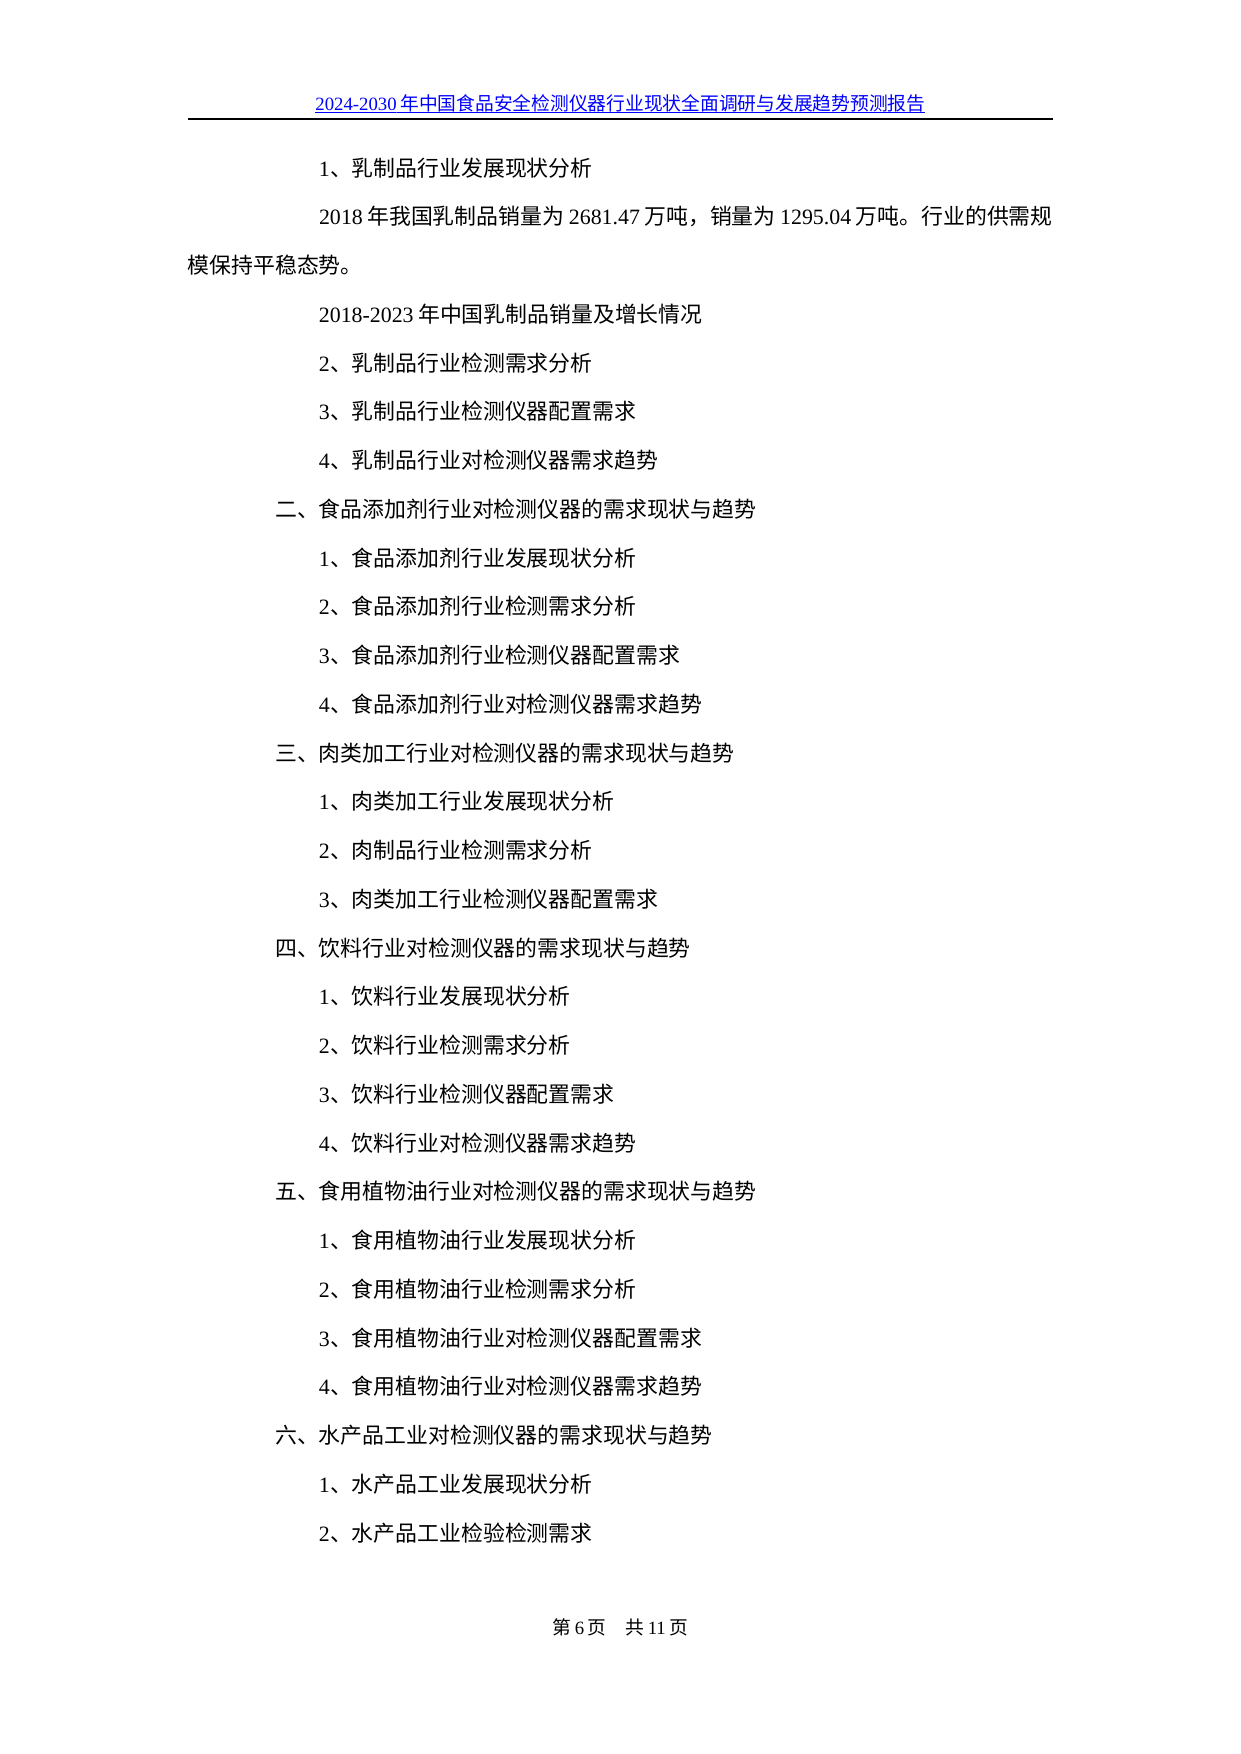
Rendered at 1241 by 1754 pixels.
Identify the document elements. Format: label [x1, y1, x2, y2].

text [187, 150, 1053, 1548]
